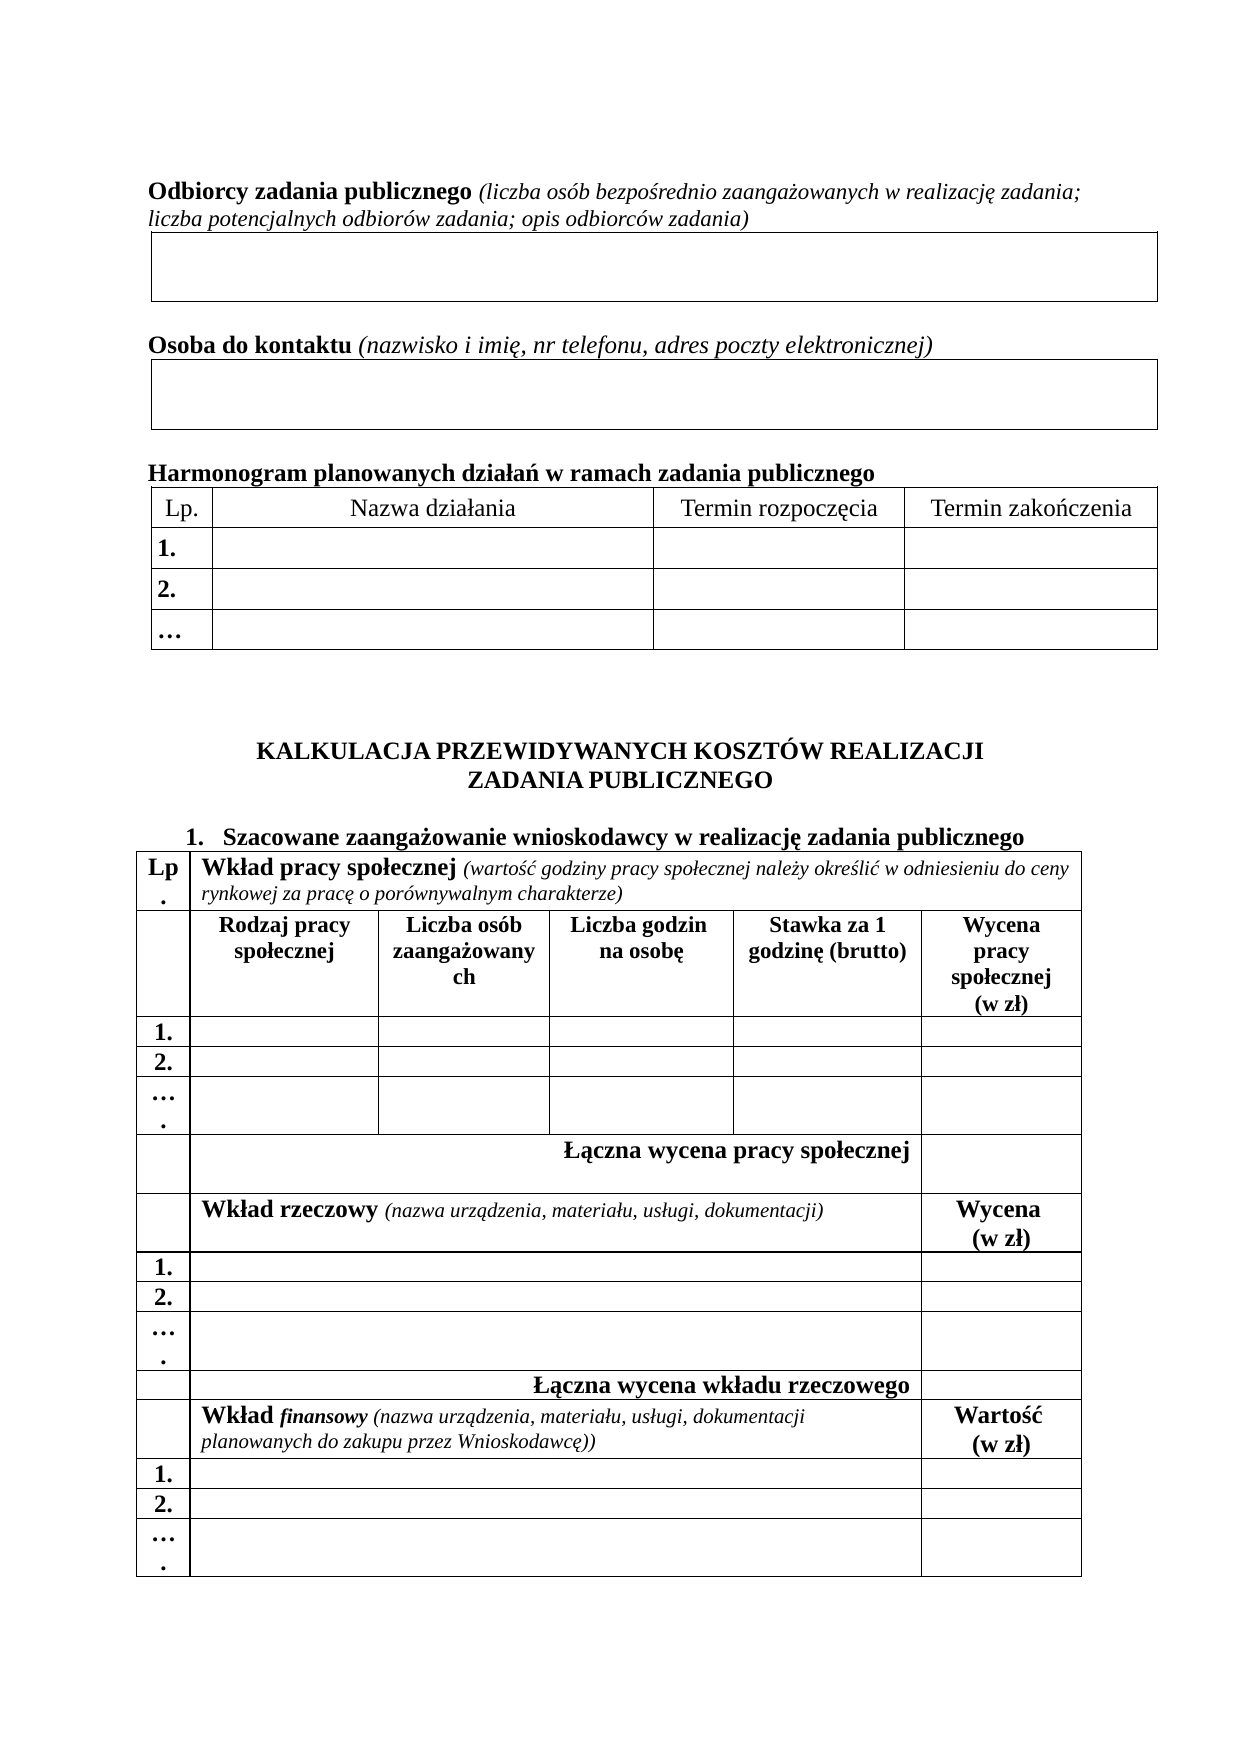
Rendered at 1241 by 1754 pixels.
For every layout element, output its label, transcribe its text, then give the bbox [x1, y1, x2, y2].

table_header Lp. [137, 852, 189, 910]
table_cell [922, 1017, 1081, 1046]
text ZADANIA PUBLICZNEGO [148, 765, 1093, 794]
table_cell Łączna wycena pracy społecznej [191, 1135, 921, 1193]
table_cell [654, 528, 904, 568]
table_cell [137, 1400, 189, 1458]
table_cell [191, 1047, 378, 1076]
table_cell [213, 610, 653, 649]
table_cell [550, 1017, 733, 1046]
table_cell …. [137, 1519, 189, 1576]
table_cell Wartość (w zł) [922, 1400, 1081, 1458]
table_cell [922, 1253, 1081, 1281]
table_cell 2. [137, 1282, 189, 1311]
table_cell [137, 911, 189, 1016]
table_cell [213, 569, 653, 609]
table_cell Liczba osób zaangażowanych [379, 911, 549, 1016]
table_cell [191, 1253, 921, 1281]
table_header Wkład pracy społecznej (wartość godziny pracy społecznej należy określić w odniesieniu do ceny rynkowej za pracę o porównywalnym charakterze) [191, 852, 1081, 910]
table_cell [550, 1077, 733, 1134]
table_cell [905, 528, 1157, 568]
table_cell [922, 1077, 1081, 1134]
table_cell [922, 1282, 1081, 1311]
table_cell [137, 1371, 189, 1399]
table_cell 2. [137, 1489, 189, 1517]
table_cell [922, 1459, 1081, 1488]
table_cell [191, 1459, 921, 1488]
table_cell 1. [137, 1017, 189, 1046]
table_cell 1. [152, 528, 212, 568]
table_cell [137, 1135, 189, 1193]
table_cell [191, 1282, 921, 1311]
table_cell 1. [137, 1459, 189, 1488]
text Harmonogram planowanych działań w ramach zadania publicznego [148, 458, 1093, 486]
list Szacowane zaangażowanie wnioskodawcy w realizację zadania publicznego [185, 822, 1093, 851]
table_header Nazwa działania [213, 488, 653, 527]
text Osoba do kontaktu (nazwisko i imię, nr telefonu, adres poczty elektronicznej) [148, 330, 1093, 359]
table_cell [922, 1047, 1081, 1076]
table_header Termin rozpoczęcia [654, 488, 904, 527]
table_cell Wycena pracy społecznej (w zł) [922, 911, 1081, 1016]
table_cell [191, 1077, 378, 1134]
table_cell … [152, 610, 212, 649]
table_cell [137, 1194, 189, 1251]
text KALKULACJA PRZEWIDYWANYCH KOSZTÓW REALIZACJI [148, 736, 1093, 765]
table_cell [922, 1489, 1081, 1517]
table_cell 2. [137, 1047, 189, 1076]
table_cell Stawka za 1 godzinę (brutto) [734, 911, 921, 1016]
table_cell [734, 1017, 921, 1046]
table_header Lp. [152, 488, 212, 527]
table_cell [654, 569, 904, 609]
table_cell [191, 1489, 921, 1517]
table_cell Wkład rzeczowy (nazwa urządzenia, materiału, usługi, dokumentacji) [191, 1194, 921, 1251]
table_cell [922, 1371, 1081, 1399]
table_cell [191, 1312, 921, 1369]
table_cell 2. [152, 569, 212, 609]
table_cell Wkład finansowy (nazwa urządzenia, materiału, usługi, dokumentacji planowanych do zakupu przez Wnioskodawcę)) [191, 1400, 921, 1458]
table_cell Wycena (w zł) [922, 1194, 1081, 1251]
table_header Termin zakończenia [905, 488, 1157, 527]
table_cell Liczba godzin na osobę [550, 911, 733, 1016]
table_cell [654, 610, 904, 649]
table_cell 1. [137, 1253, 189, 1281]
table_cell [379, 1077, 549, 1134]
table_cell Rodzaj pracy społecznej [191, 911, 378, 1016]
table_cell [905, 569, 1157, 609]
table_cell [191, 1017, 378, 1046]
table_cell [379, 1017, 549, 1046]
table_header [152, 360, 1157, 428]
table_cell [213, 528, 653, 568]
table_cell [379, 1047, 549, 1076]
text Odbiorcy zadania publicznego (liczba osób bezpośrednio zaangażowanych w realizację zadania; liczba potencjalnych odbiorów zadania; opis odbiorców zadania) [148, 176, 1093, 231]
table_cell …. [137, 1312, 189, 1369]
table_cell [922, 1135, 1081, 1193]
table_cell [550, 1047, 733, 1076]
table_cell [734, 1047, 921, 1076]
table_cell …. [137, 1077, 189, 1134]
table_cell Łączna wycena wkładu rzeczowego [191, 1371, 921, 1399]
table_cell [191, 1519, 921, 1576]
table_cell [922, 1519, 1081, 1576]
table_header [152, 233, 1157, 301]
table_cell [734, 1077, 921, 1134]
table_cell [922, 1312, 1081, 1369]
table_cell [905, 610, 1157, 649]
